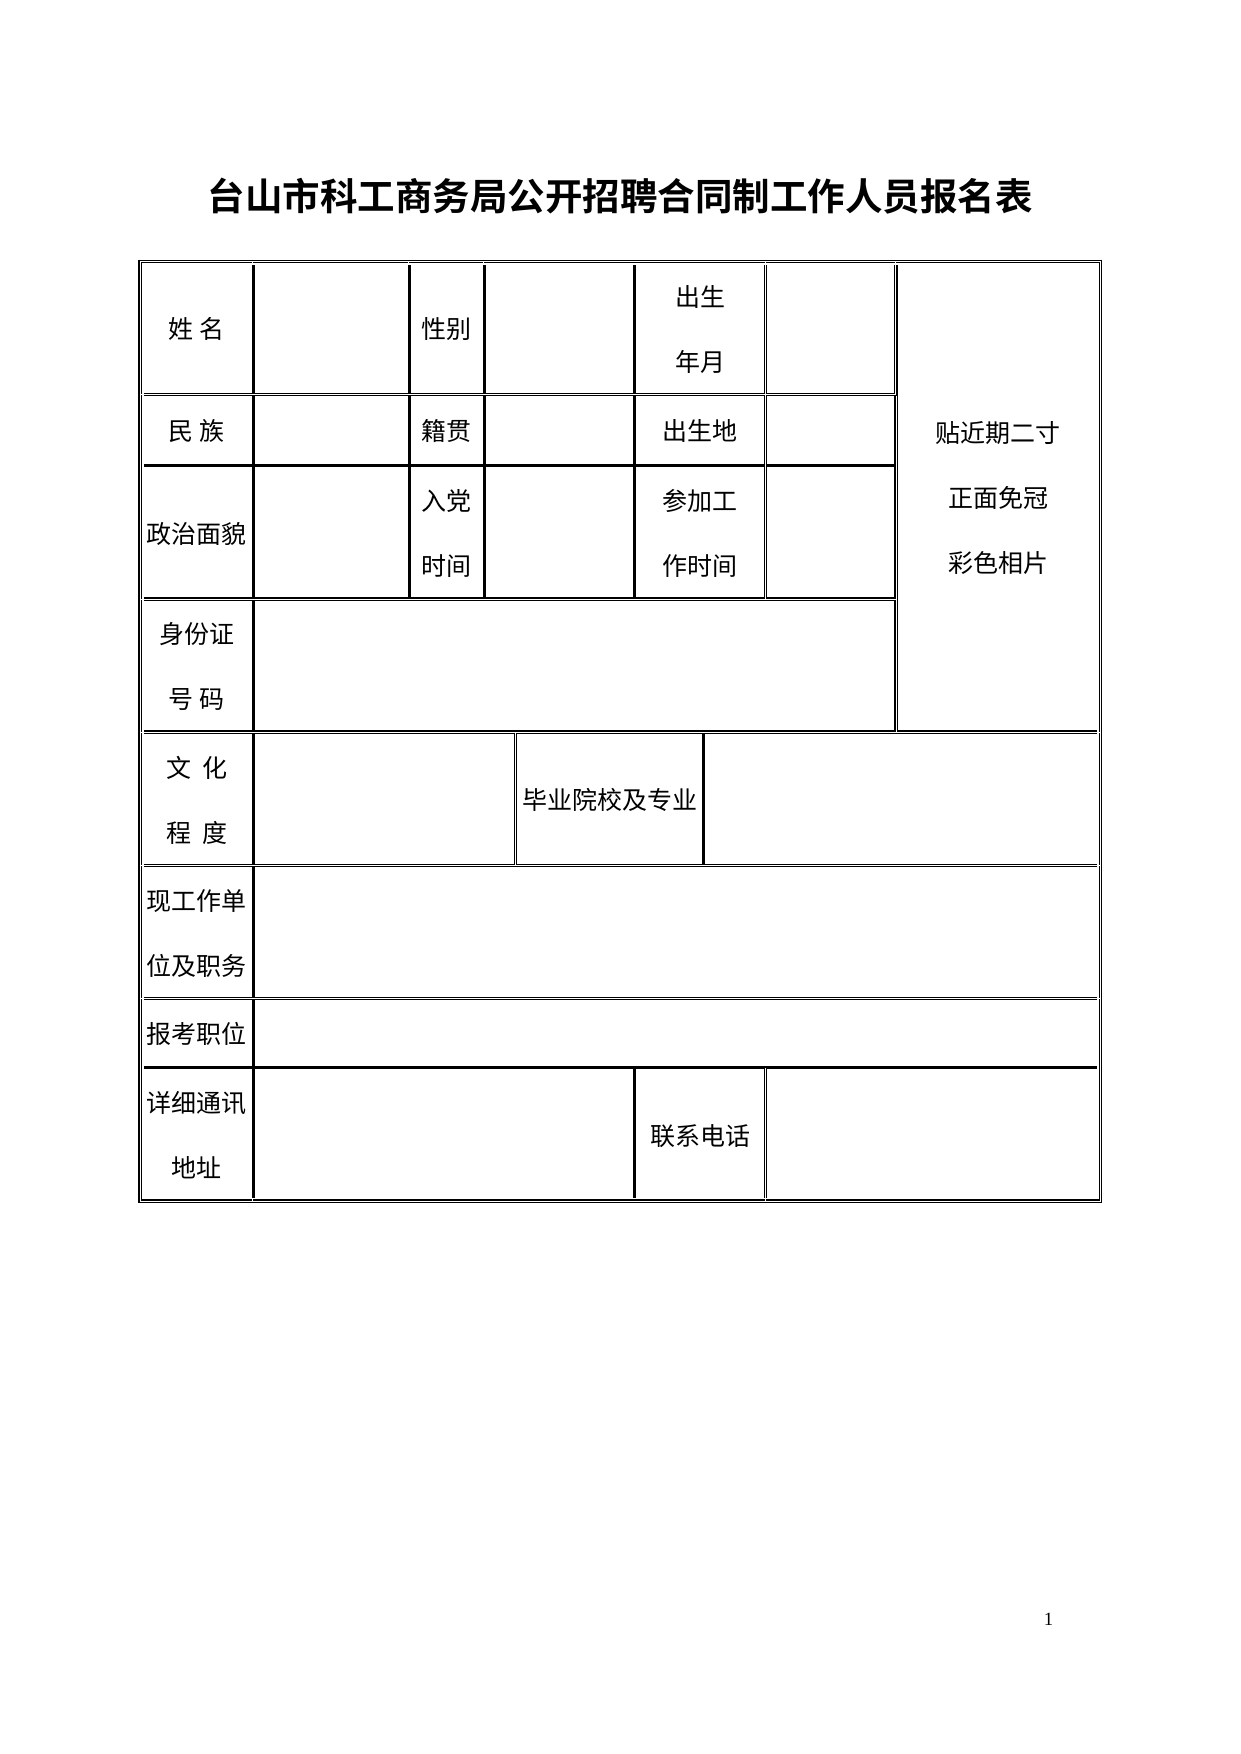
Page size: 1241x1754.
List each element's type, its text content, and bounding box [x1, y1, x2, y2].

table_cell [766, 1066, 1099, 1199]
table_cell 籍贯 [411, 396, 483, 464]
table_cell 身份证 号 码 [142, 597, 252, 730]
table_cell 文 化 程 度 [142, 730, 252, 864]
table_cell [253, 864, 1100, 997]
table_cell [705, 730, 1099, 864]
text 台山市科工商务局公开招聘合同制工作人员报名表 [187, 162, 1053, 227]
table_header 贴近期二寸 正面免冠 彩色相片 [896, 263, 1099, 730]
table_cell [255, 396, 408, 464]
table_cell 出生地 [636, 396, 764, 464]
table_cell 民 族 [140, 393, 253, 464]
table_cell [486, 467, 633, 597]
table_cell [255, 734, 514, 864]
table_cell [255, 467, 408, 597]
table_cell 详细通讯 地址 [142, 1066, 253, 1199]
table_cell [767, 396, 894, 464]
table_header 性别 [409, 261, 484, 393]
table_cell 政治面貌 [142, 464, 252, 597]
table_header 出生 年月 [634, 263, 766, 393]
table_cell 入党时间 [411, 467, 483, 597]
table_cell 联系电话 [634, 1069, 766, 1199]
table_header [253, 261, 409, 393]
table_cell 毕业院校及专业 [517, 734, 702, 864]
table_cell [767, 467, 894, 597]
table_cell 参加工 作时间 [636, 467, 764, 597]
table_cell 报考职位 [140, 997, 253, 1066]
table_cell [253, 1069, 634, 1199]
table_cell 现工作单位及职务 [140, 864, 253, 997]
table_cell [255, 601, 894, 730]
table_header [766, 261, 896, 393]
table_cell [486, 396, 633, 464]
table_header 姓 名 [142, 261, 253, 393]
table_cell [253, 997, 1100, 1066]
table_header [484, 263, 634, 393]
